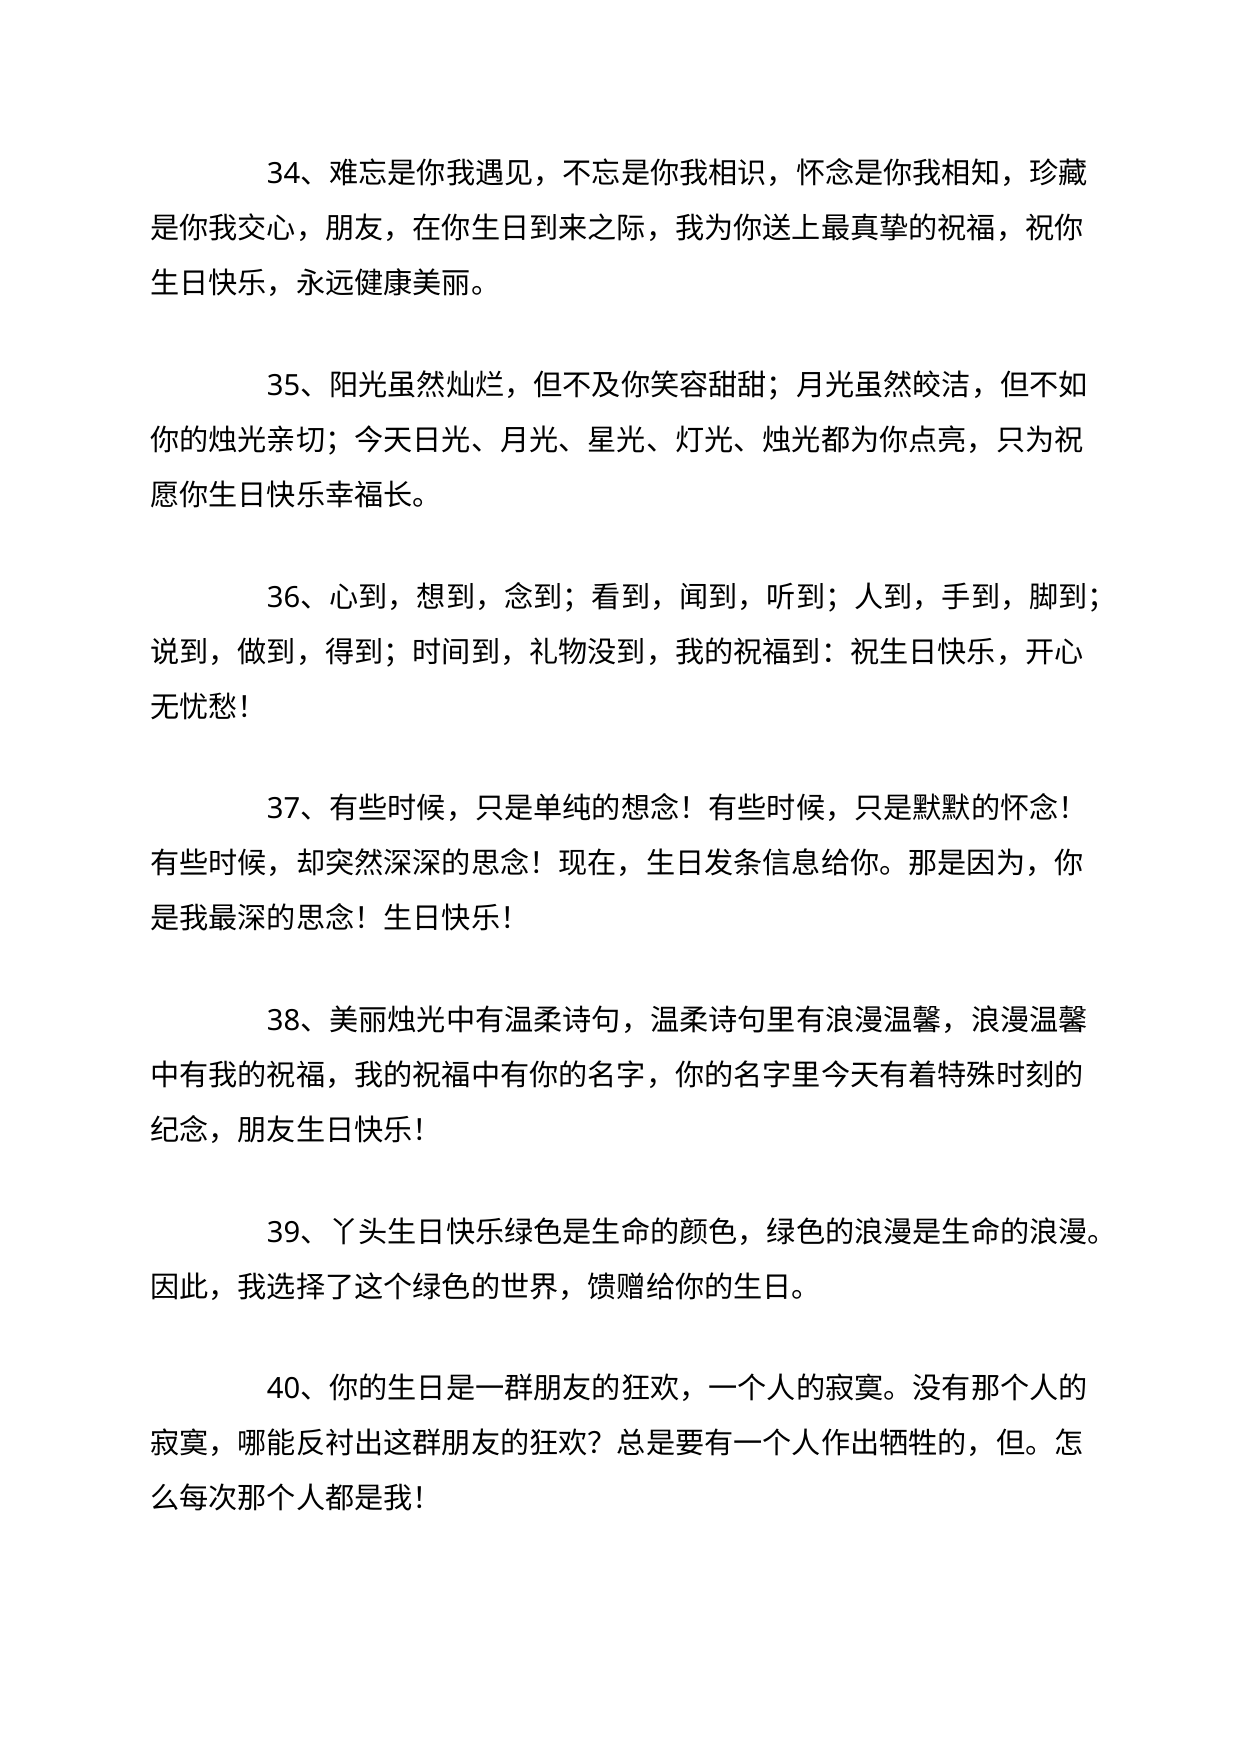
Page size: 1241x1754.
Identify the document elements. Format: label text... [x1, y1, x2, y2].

text 36、心到，想到，念到；看到，闻到，听到；人到，手到，脚到；说到，做到，得到；时间到，礼物没到，我的祝福到：祝生日快乐，开心无忧愁！ [150, 573, 1090, 726]
text 38、美丽烛光中有温柔诗句，温柔诗句里有浪漫温馨，浪漫温馨中有我的祝福，我的祝福中有你的名字，你的名字里今天有着特殊时刻的纪念，朋友生日快乐！ [150, 997, 1090, 1149]
text 34、难忘是你我遇见，不忘是你我相识，怀念是你我相知，珍藏是你我交心，朋友，在你生日到来之际，我为你送上最真挚的祝福，祝你生日快乐，永远健康美丽。 [150, 150, 1090, 302]
text 39、丫头生日快乐绿色是生命的颜色，绿色的浪漫是生命的浪漫。因此，我选择了这个绿色的世界，馈赠给你的生日。 [150, 1208, 1090, 1306]
text 40、你的生日是一群朋友的狂欢，一个人的寂寞。没有那个人的寂寞，哪能反衬出这群朋友的狂欢？总是要有一个人作出牺牲的，但。怎么每次那个人都是我！ [150, 1365, 1090, 1517]
text 37、有些时候，只是单纯的想念！有些时候，只是默默的怀念！有些时候，却突然深深的思念！现在，生日发条信息给你。那是因为，你是我最深的思念！生日快乐！ [150, 785, 1090, 937]
text 35、阳光虽然灿烂，但不及你笑容甜甜；月光虽然皎洁，但不如你的烛光亲切；今天日光、月光、星光、灯光、烛光都为你点亮，只为祝愿你生日快乐幸福长。 [150, 362, 1090, 514]
